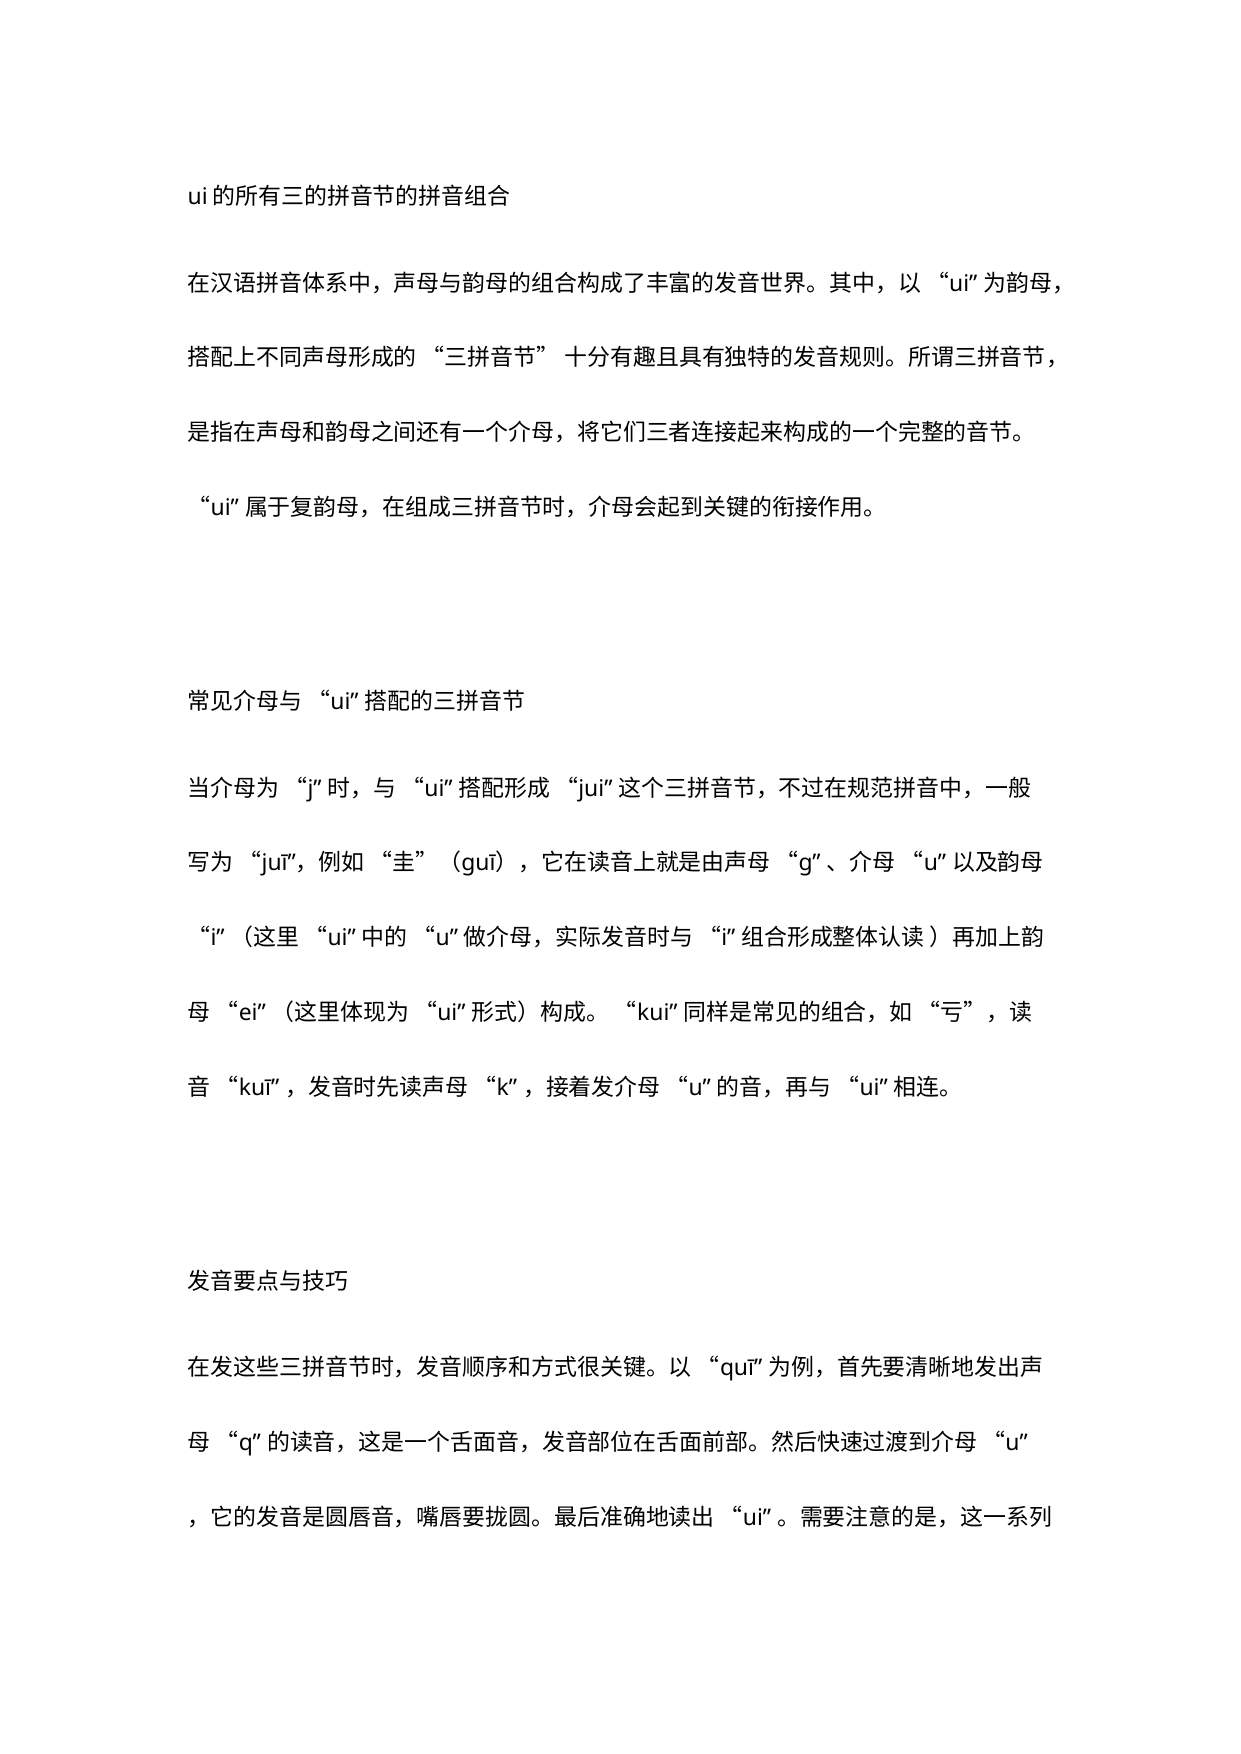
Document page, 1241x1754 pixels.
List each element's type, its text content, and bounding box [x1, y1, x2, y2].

text ui的所有三的拼音节的拼音组合 [187, 162, 1053, 227]
text 当介母为 “j” 时，与 “ui” 搭配形成 “jui” 这个三拼音节，不过在规范拼音中，一般写为 “juī”，例如 “圭”（guī），它在读音上就是由声母 “g” 、介母 “u” 以及韵母 “i” （这里 “ui” 中的 “u” 做介母，实际发音时与 “i” 组合形成整体认读 ）再加上韵母 “ei” （这里体现为 “ui” 形式）构成。 “kui” 同样是常见的组合，如 “亏”，读音 “kuī” ，发音时先读声母 “k” ，接着发介母 “u” 的音，再与 “ui” 相连。 [187, 754, 1053, 1117]
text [187, 1333, 1053, 1548]
text 常见介母与 “ui” 搭配的三拼音节 [187, 667, 1053, 732]
text 发音要点与技巧 [187, 1247, 1053, 1312]
text 在汉语拼音体系中，声母与韵母的组合构成了丰富的发音世界。其中，以 “ui” 为韵母，搭配上不同声母形成的 “三拼音节” 十分有趣且具有独特的发音规则。所谓三拼音节，是指在声母和韵母之间还有一个介母，将它们三者连接起来构成的一个完整的音节。“ui” 属于复韵母，在组成三拼音节时，介母会起到关键的衔接作用。 [187, 249, 1053, 538]
